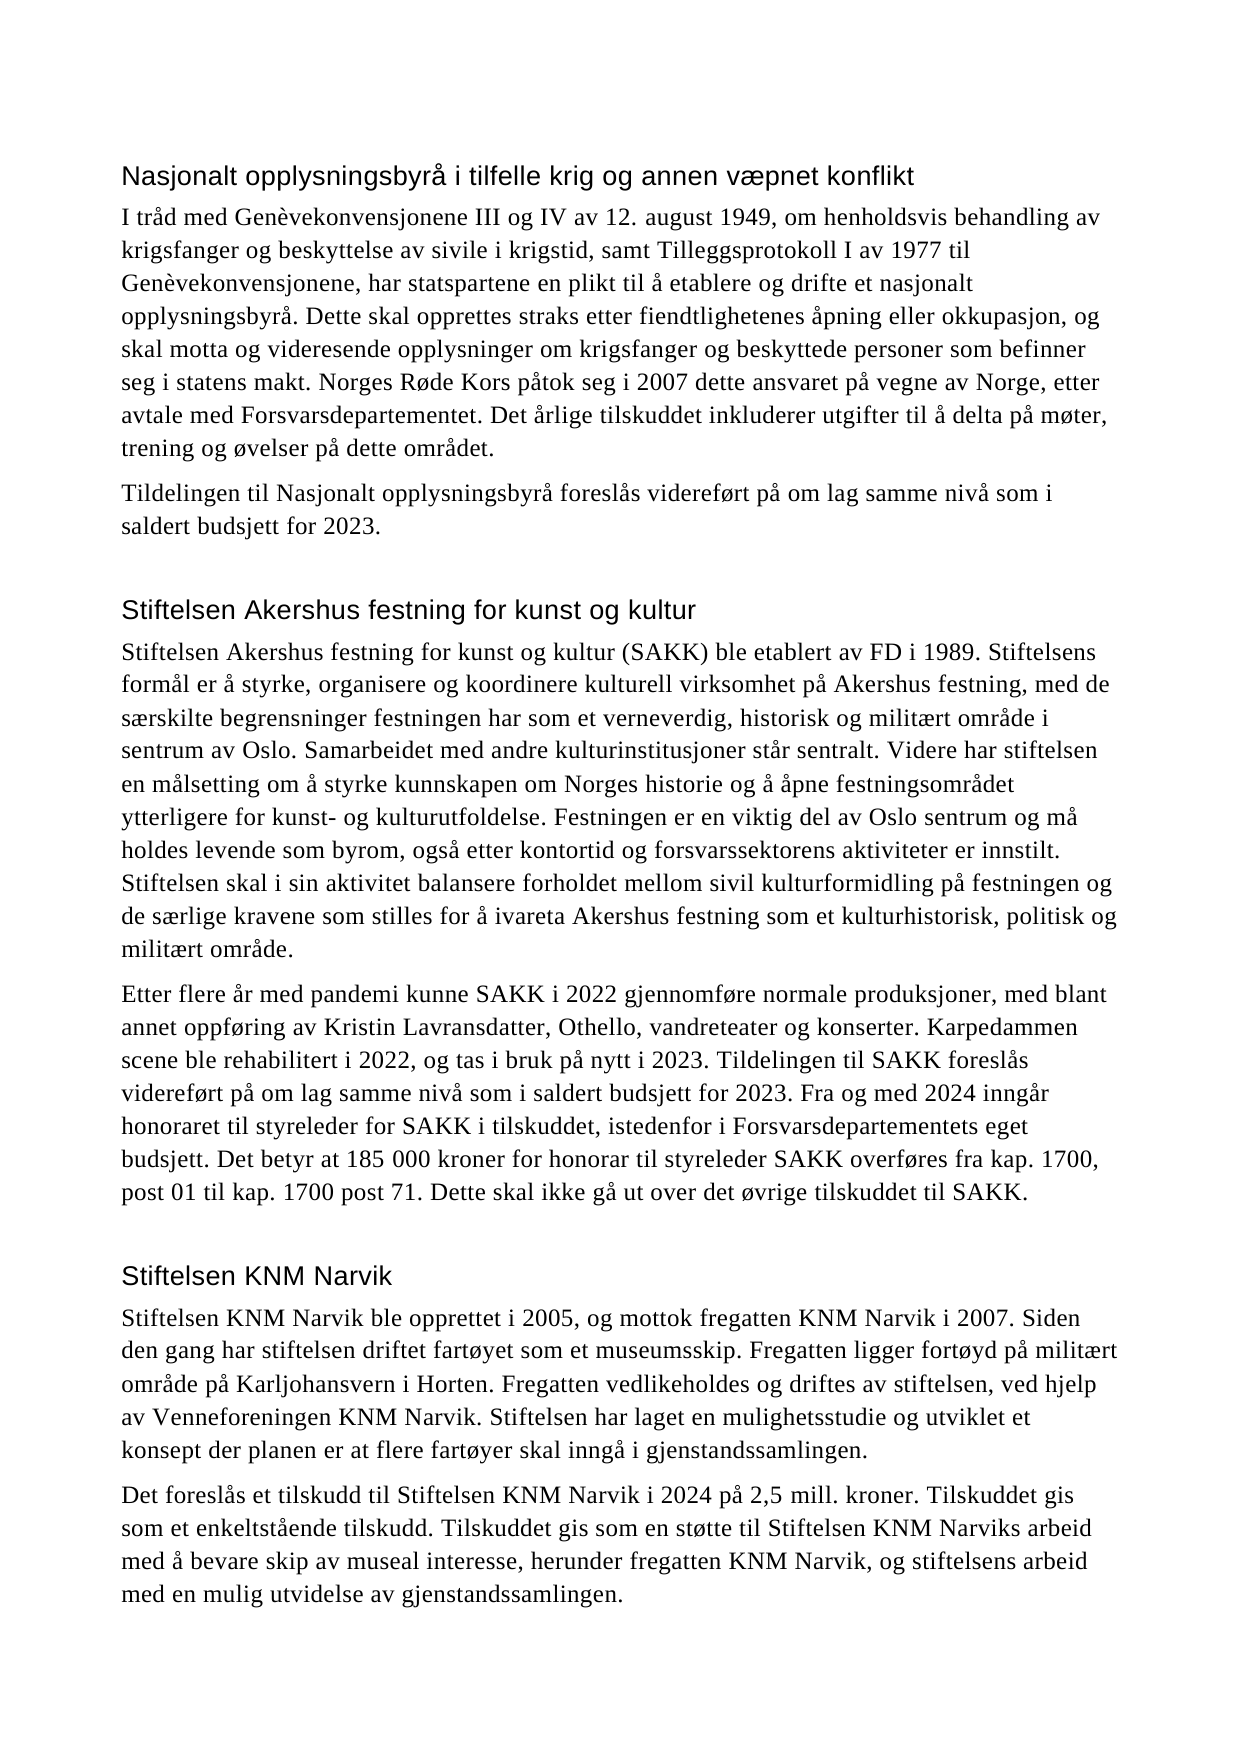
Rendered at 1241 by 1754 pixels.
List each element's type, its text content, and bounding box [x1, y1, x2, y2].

text Nasjonalt opplysningsbyrå i tilfelle krig og annen væpnet konflikt [121, 159, 1119, 191]
text Stiftelsen KNM Narvik ble opprettet i 2005, og mottok fregatten KNM Narvik i 2007. Siden den gang har stiftelsen driftet fartøyet som et museumsskip. Fregatten ligger fortøyd på militært område på Karljohansvern i Horten. Fregatten vedlikeholdes og driftes av stiftelsen, ved hjelp av Venneforeningen KNM Narvik. Stiftelsen har laget en mulighetsstudie og utviklet et konsept der planen er at flere fartøyer skal inngå i gjenstandssamlingen. [121, 1303, 1119, 1463]
text Tildelingen til Nasjonalt opplysningsbyrå foreslås videreført på om lag samme nivå som i saldert budsjett for 2023. [121, 478, 1119, 540]
text Etter flere år med pandemi kunne SAKK i 2022 gjennomføre normale produksjoner, med blant annet oppføring av Kristin Lavransdatter, Othello, vandreteater og konserter. Karpedammen scene ble rehabilitert i 2022, og tas i bruk på nytt i 2023. Tildelingen til SAKK foreslås videreført på om lag samme nivå som i saldert budsjett for 2023. Fra og med 2024 inngår honoraret til styreleder for SAKK i tilskuddet, istedenfor i Forsvarsdepartementets eget budsjett. Det betyr at 185 000 kroner for honorar til styreleder SAKK overføres fra kap. 1700, post 01 til kap. 1700 post 71. Dette skal ikke gå ut over det øvrige tilskuddet til SAKK. [121, 979, 1119, 1206]
text Det foreslås et tilskudd til Stiftelsen KNM Narvik i 2024 på 2,5 mill. kroner. Tilskuddet gis som et enkeltstående tilskudd. Tilskuddet gis som en støtte til Stiftelsen KNM Narviks arbeid med å bevare skip av museal interesse, herunder fregatten KNM Narvik, og stiftelsens arbeid med en mulig utvidelse av gjenstandssamlingen. [121, 1480, 1119, 1608]
text Stiftelsen KNM Narvik [121, 1260, 1119, 1292]
text Stiftelsen Akershus festning for kunst og kultur (SAKK) ble etablert av FD i 1989. Stiftelsens formål er å styrke, organisere og koordinere kulturell virksomhet på Akershus festning, med de særskilte begrensninger festningen har som et verneverdig, historisk og militært område i sentrum av Oslo. Samarbeidet med andre kulturinstitusjoner står sentralt. Videre har stiftelsen en målsetting om å styrke kunnskapen om Norges historie og å åpne festningsområdet ytterligere for kunst- og kulturutfoldelse. Festningen er en viktig del av Oslo sentrum og må holdes levende som byrom, også etter kontortid og forsvarssektorens aktiviteter er innstilt. Stiftelsen skal i sin aktivitet balansere forholdet mellom sivil kulturformidling på festningen og de særlige kravene som stilles for å ivareta Akershus festning som et kulturhistorisk, politisk og militært område. [121, 637, 1119, 962]
text Stiftelsen Akershus festning for kunst og kultur [121, 594, 1119, 626]
text I tråd med Genèvekonvensjonene III og IV av 12. august 1949, om henholdsvis behandling av krigsfanger og beskyttelse av sivile i krigstid, samt Tilleggsprotokoll I av 1977 til Genèvekonvensjonene, har statspartene en plikt til å etablere og drifte et nasjonalt opplysningsbyrå. Dette skal opprettes straks etter fiendtlighetenes åpning eller okkupasjon, og skal motta og videresende opplysninger om krigsfanger og beskyttede personer som befinner seg i statens makt. Norges Røde Kors påtok seg i 2007 dette ansvaret på vegne av Norge, etter avtale med Forsvarsdepartementet. Det årlige tilskuddet inkluderer utgifter til å delta på møter, trening og øvelser på dette området. [121, 202, 1119, 462]
